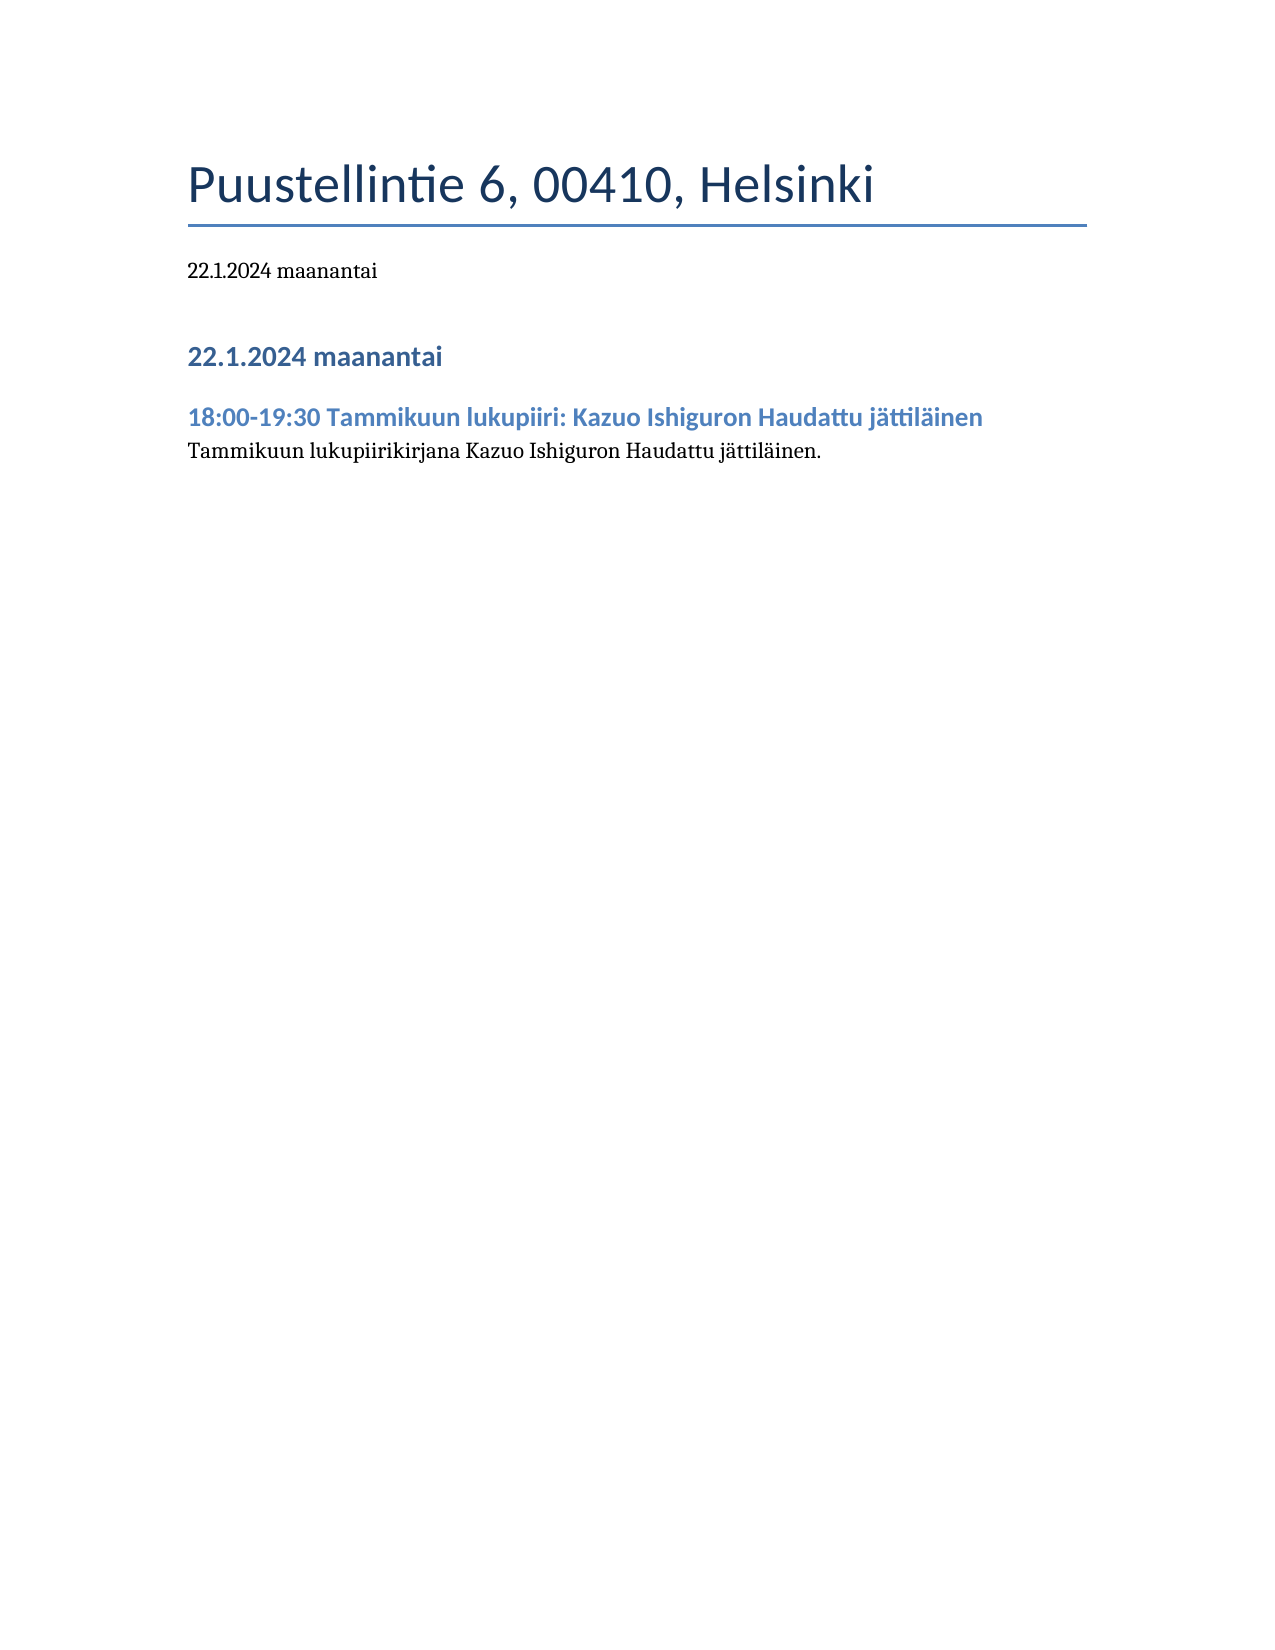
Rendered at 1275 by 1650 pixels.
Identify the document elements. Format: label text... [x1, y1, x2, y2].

subtitle 18:00-19:30 Tammikuun lukupiiri: Kazuo Ishiguron Haudattu jättiläinen [187, 400, 1087, 433]
subtitle 22.1.2024 maanantai [187, 338, 1087, 374]
text Tammikuun lukupiirikirjana Kazuo Ishiguron Haudattu jättiläinen. [187, 438, 1087, 464]
text 22.1.2024 maanantai [187, 258, 1087, 284]
title Puustellintie 6, 00410, Helsinki [187, 150, 1087, 227]
